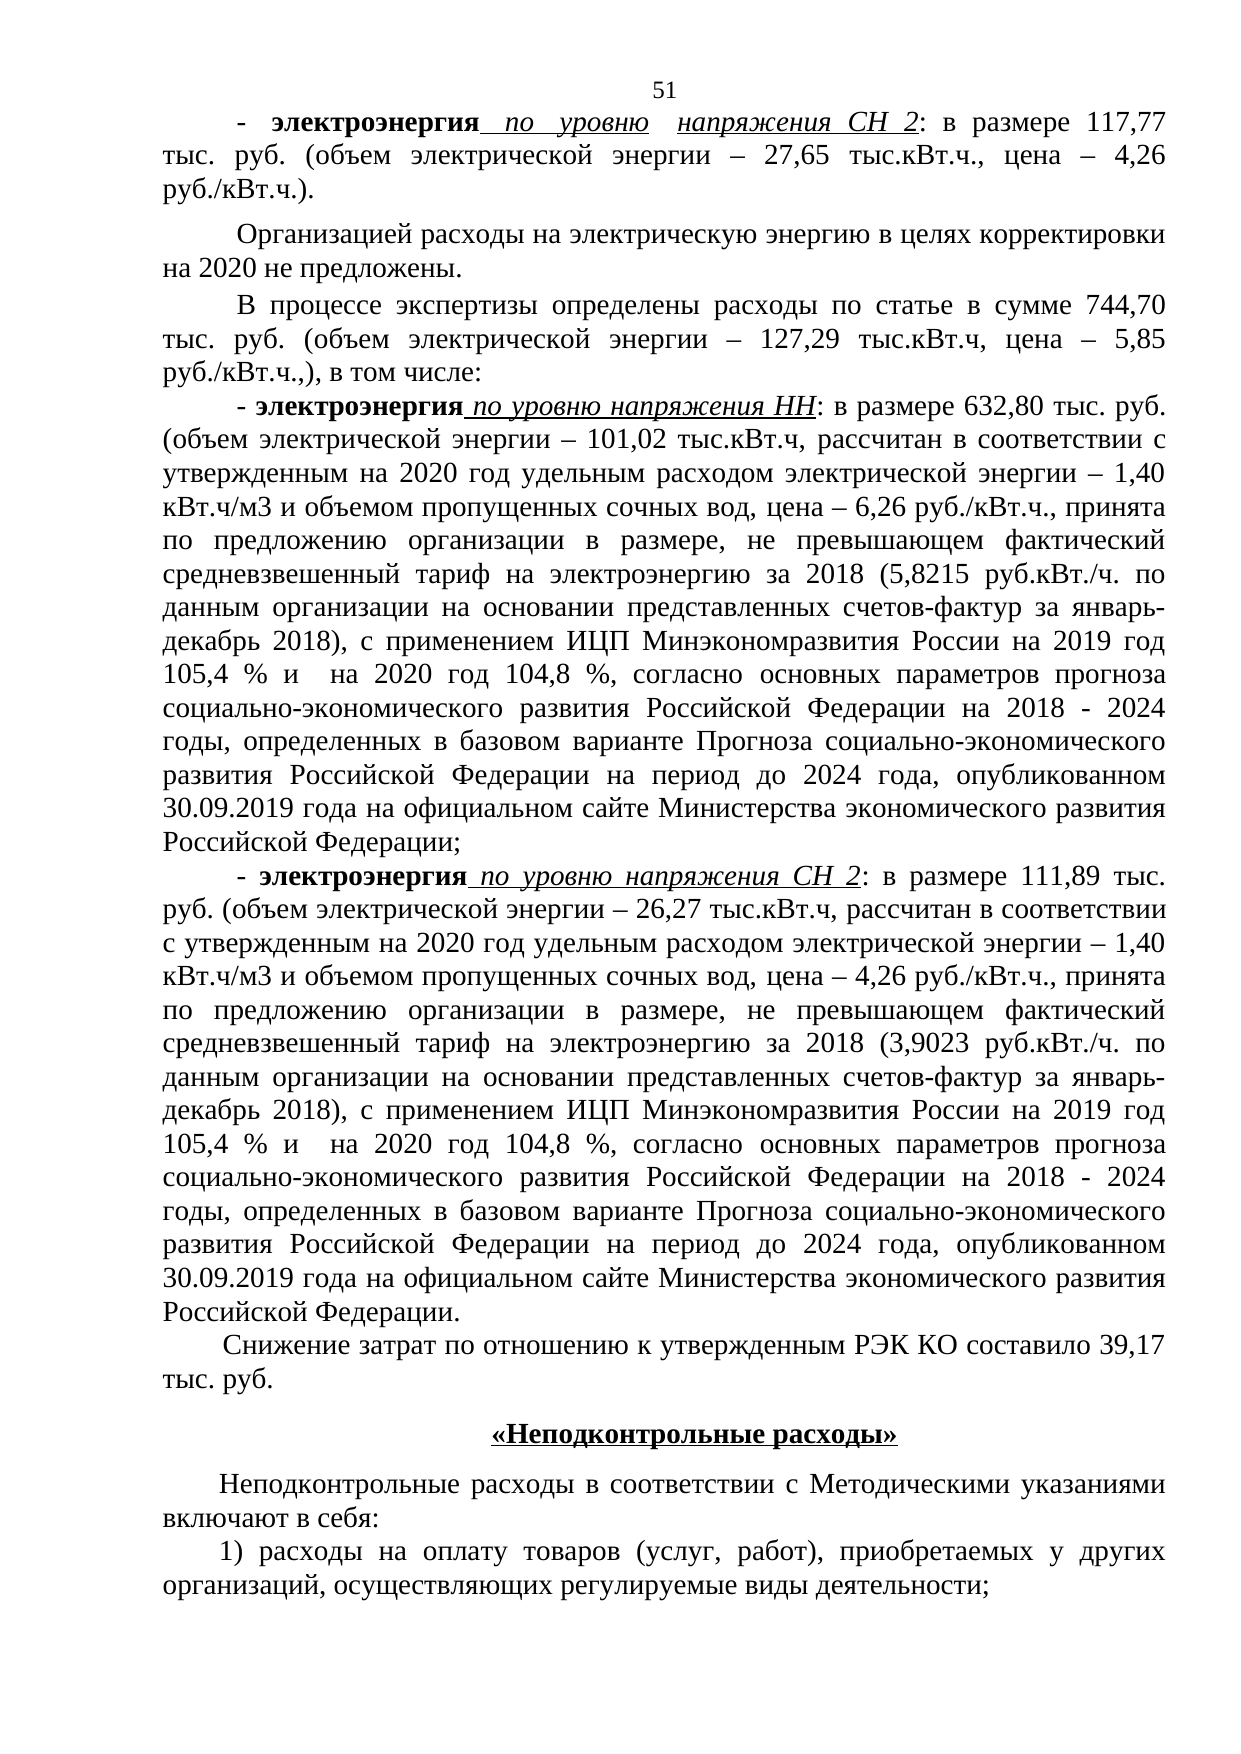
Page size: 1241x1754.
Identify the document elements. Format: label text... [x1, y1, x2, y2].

text - электроэнергия по уровню напряжения СН 2: в размере 117,77 тыс. руб. (объем электрической энергии – 27,65 тыс.кВт.ч., цена – 4,26 руб./кВт.ч.). [162, 104, 1167, 204]
text Снижение затрат по отношению к утвержденным РЭК КО составило 39,17 тыс. руб. [162, 1327, 1167, 1394]
text «Неподконтрольные расходы» [162, 1416, 1167, 1449]
text Организацией расходы на электрическую энергию в целях корректировки на 2020 не предложены. [162, 216, 1167, 283]
text Неподконтрольные расходы в соответствии с Методическими указаниями включают в себя: [162, 1466, 1167, 1533]
text - электроэнергия по уровню напряжения НН: в размере 632,80 тыс. руб. (объем электрической энергии – 101,02 тыс.кВт.ч, рассчитан в соответствии с утвержденным на 2020 год удельным расходом электрической энергии – 1,40 кВт.ч/м3 и объемом пропущенных сочных вод, цена – 6,26 руб./кВт.ч., принята по предложению организации в размере, не превышающем фактический средневзвешенный тариф на электроэнергию за 2018 (5,8215 руб.кВт./ч. по данным организации на основании представленных счетов-фактур за январь-декабрь 2018), с применением ИЦП Минэкономразвития России на 2019 год 105,4 % и на 2020 год 104,8 %, согласно основных параметров прогноза социально-экономического развития Российской Федерации на 2018 - 2024 годы, определенных в базовом варианте Прогноза социально-экономического развития Российской Федерации на период до 2024 года, опубликованном 30.09.2019 года на официальном сайте Министерства экономического развития Российской Федерации; [162, 388, 1167, 858]
text - электроэнергия по уровню напряжения СН 2: в размере 111,89 тыс. руб. (объем электрической энергии – 26,27 тыс.кВт.ч, рассчитан в соответствии с утвержденным на 2020 год удельным расходом электрической энергии – 1,40 кВт.ч/м3 и объемом пропущенных сочных вод, цена – 4,26 руб./кВт.ч., принята по предложению организации в размере, не превышающем фактический средневзвешенный тариф на электроэнергию за 2018 (3,9023 руб.кВт./ч. по данным организации на основании представленных счетов-фактур за январь-декабрь 2018), с применением ИЦП Минэкономразвития России на 2019 год 105,4 % и на 2020 год 104,8 %, согласно основных параметров прогноза социально-экономического развития Российской Федерации на 2018 - 2024 годы, определенных в базовом варианте Прогноза социально-экономического развития Российской Федерации на период до 2024 года, опубликованном 30.09.2019 года на официальном сайте Министерства экономического развития Российской Федерации. [162, 858, 1167, 1327]
text В процессе экспертизы определены расходы по статье в сумме 744,70 тыс. руб. (объем электрической энергии – 127,29 тыс.кВт.ч, цена – 5,85 руб./кВт.ч.,), в том числе: [162, 287, 1167, 388]
text 1) расходы на оплату товаров (услуг, работ), приобретаемых у других организаций, осуществляющих регулируемые виды деятельности; [162, 1533, 1167, 1600]
